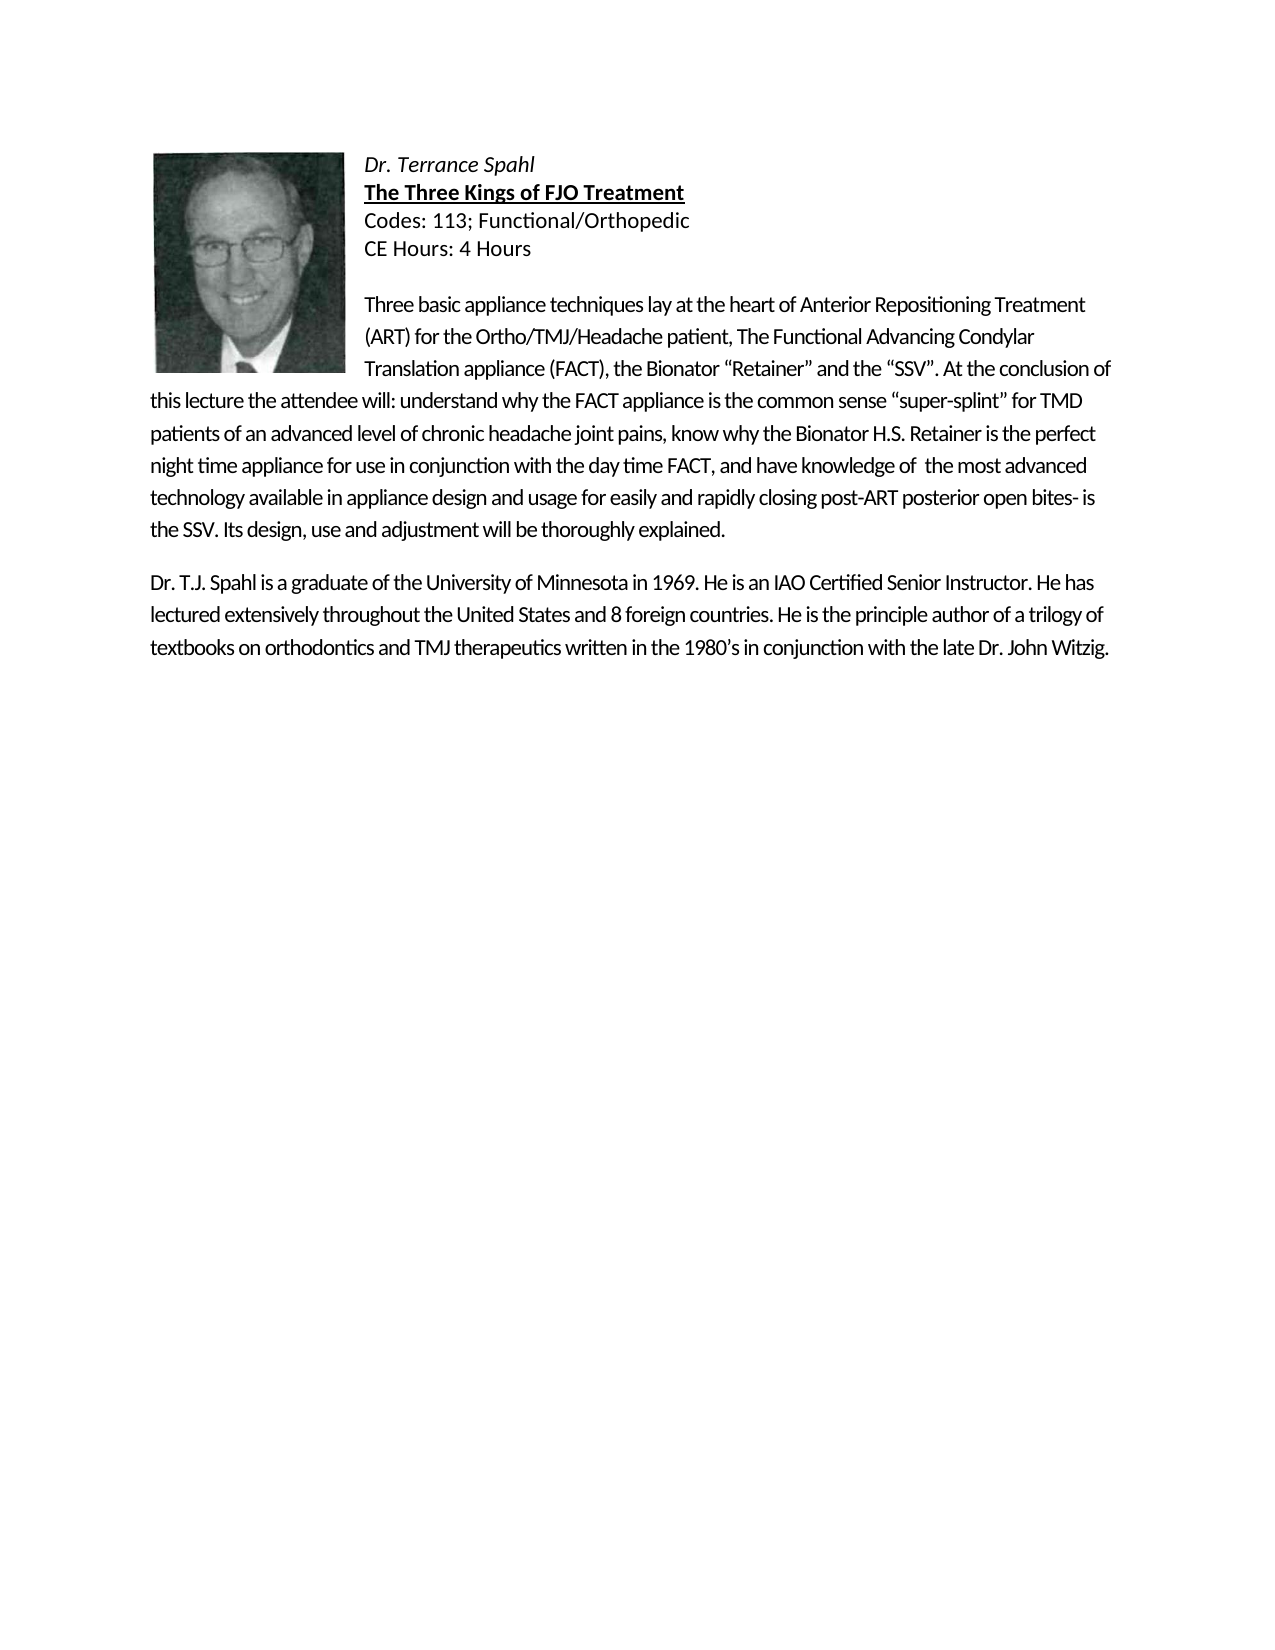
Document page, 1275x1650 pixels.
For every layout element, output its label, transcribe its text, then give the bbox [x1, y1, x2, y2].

text Three basic appliance techniques lay at the heart of Anterior Repositioning Treatment (ART) for the Ortho/TMJ/Headache patient, The Functional Advancing Condylar Translation appliance (FACT), the Bionator “Retainer” and the “SSV”. At the conclusion of this lecture the attendee will: understand why the FACT appliance is the common sense “super-splint” for TMD patients of an advanced level of chronic headache joint pains, know why the Bionator H.S. Retainer is the perfect night time appliance for use in conjunction with the day time FACT, and have knowledge of the most advanced technology available in appliance design and usage for easily and rapidly closing post-ART posterior open bites- is the SSV. Its design, use and adjustment will be thoroughly explained. [150, 290, 1125, 543]
text Codes: 113; Functional/Orthopedic [346, 206, 1125, 234]
text Dr. T.J. Spahl is a graduate of the University of Minnesota in 1969. He is an IAO Certified Senior Instructor. He has lectured extensively throughout the United States and 8 foreign countries. He is the principle author of a trilogy of textbooks on orthodontics and TMJ therapeutics written in the 1980’s in conjunction with the late Dr. John Witzig. [150, 568, 1125, 661]
text The Three Kings of FJO Treatment [346, 178, 1125, 206]
picture [153, 152, 346, 372]
text Dr. Terrance Spahl [150, 150, 1125, 178]
text CE Hours: 4 Hours [346, 234, 1125, 262]
